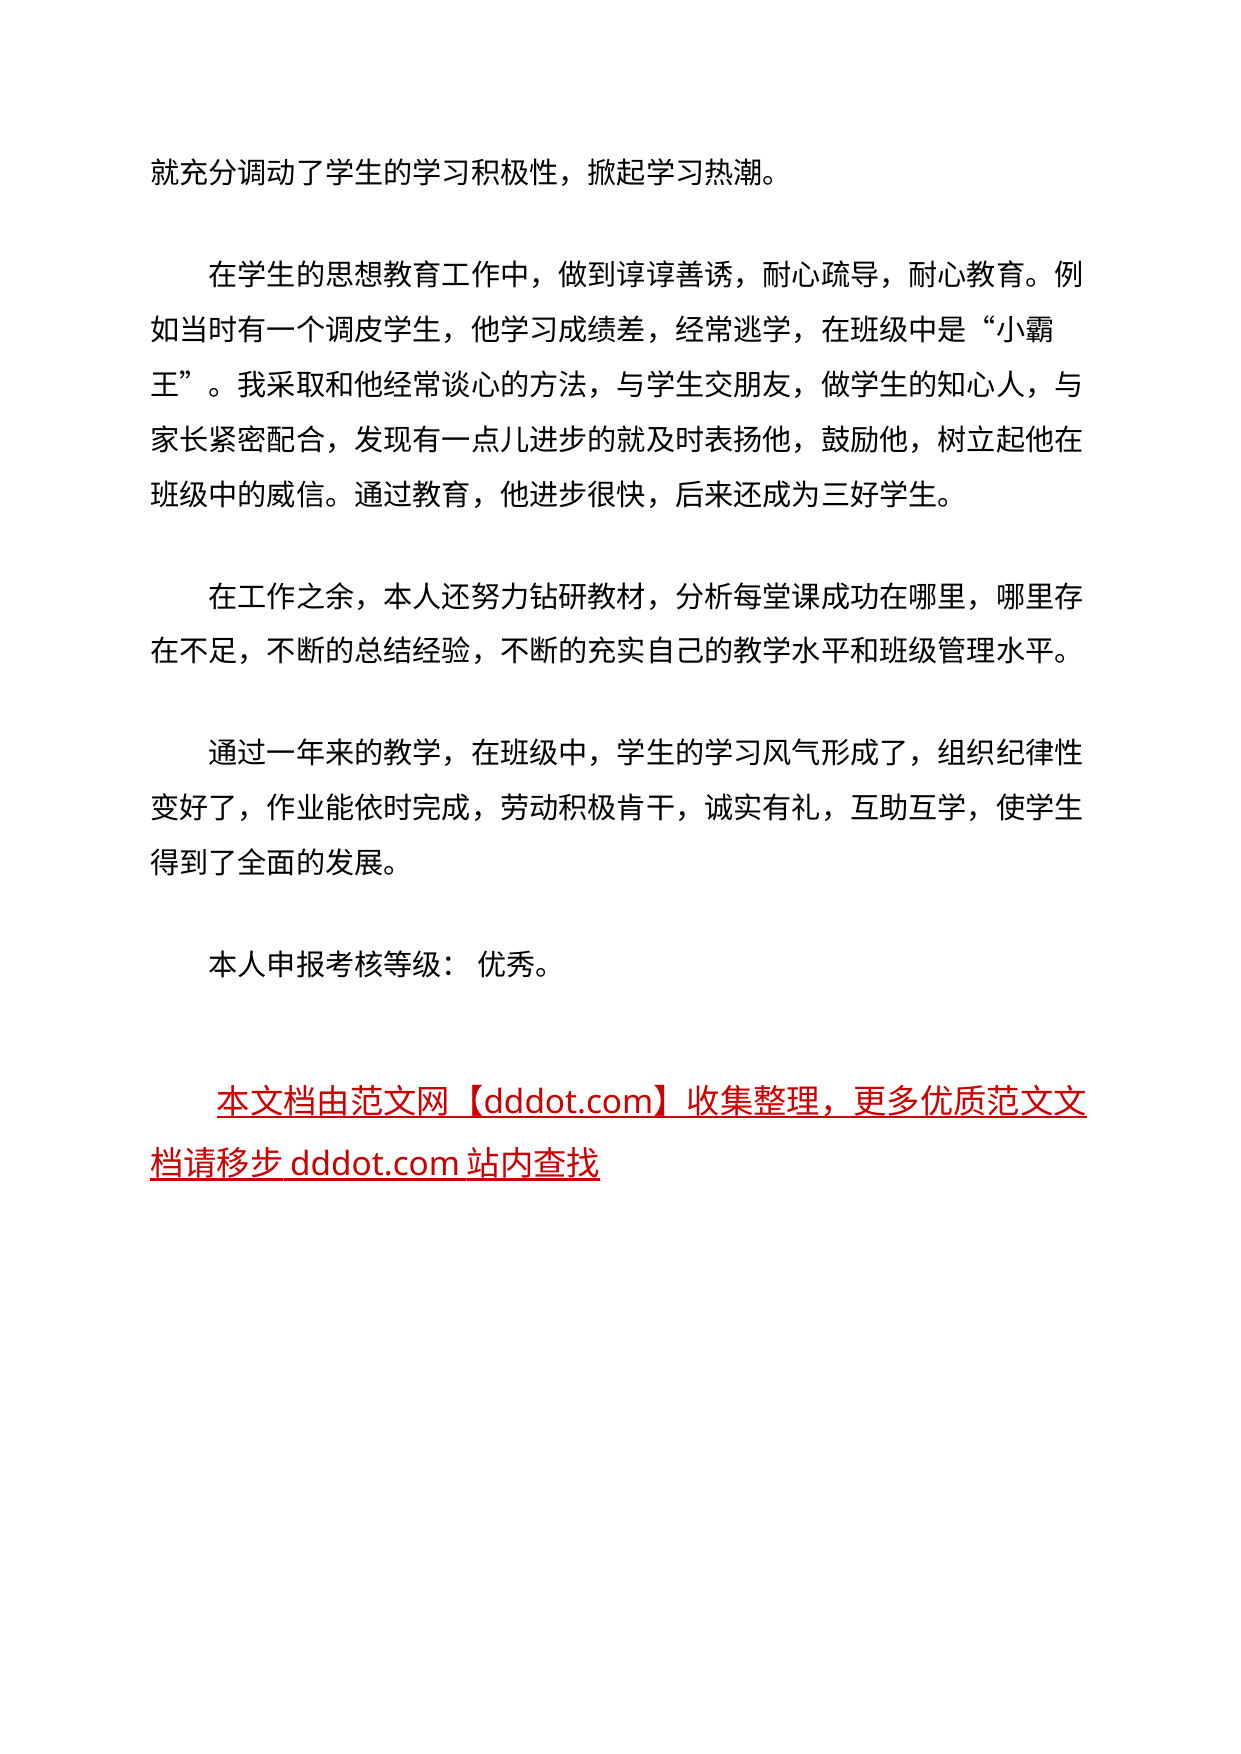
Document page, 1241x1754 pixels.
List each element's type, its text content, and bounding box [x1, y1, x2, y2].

text 在工作之余，本人还努力钻研教材，分析每堂课成功在哪里，哪里存在不足，不断的总结经验，不断的充实自己的教学水平和班级管理水平。 [150, 573, 1090, 670]
text 通过一年来的教学，在班级中，学生的学习风气形成了，组织纪律性变好了，作业能依时完成，劳动积极肯干，诚实有礼，互助互学，使学生得到了全面的发展。 [150, 730, 1090, 882]
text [150, 150, 1090, 192]
text 本人申报考核等级： 优秀。 [150, 941, 1090, 984]
text 在学生的思想教育工作中，做到谆谆善诱，耐心疏导，耐心教育。例如当时有一个调皮学生，他学习成绩差，经常逃学，在班级中是“小霸王”。我采取和他经常谈心的方法，与学生交朋友，做学生的知心人，与家长紧密配合，发现有一点儿进步的就及时表扬他，鼓励他，树立起他在班级中的威信。通过教育，他进步很快，后来还成为三好学生。 [150, 252, 1090, 514]
text 本文档由范文网【dddot.com】收集整理，更多优质范文文档请移步dddot.com站内查找 [150, 1074, 1090, 1186]
